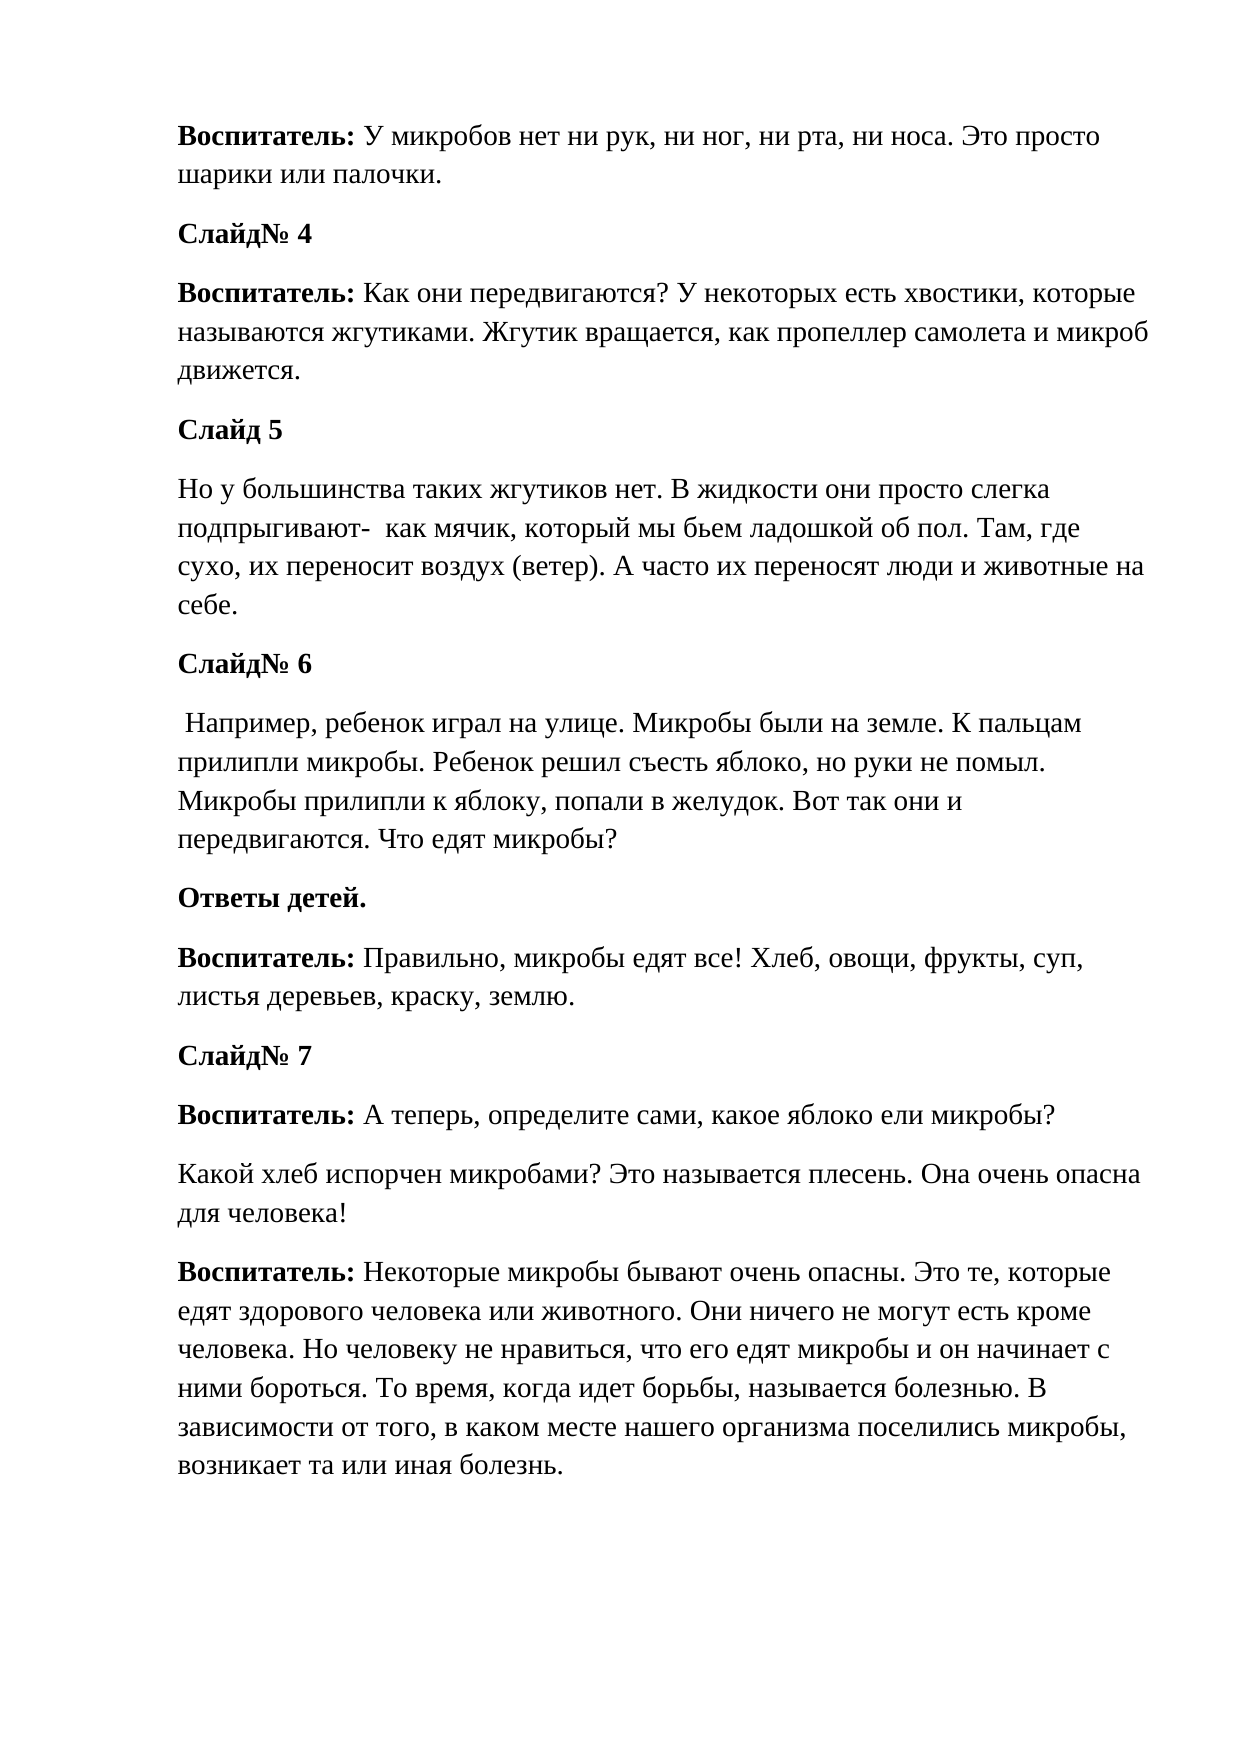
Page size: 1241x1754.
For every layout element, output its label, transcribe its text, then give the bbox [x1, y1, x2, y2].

text Слайд№ 7 [177, 1038, 1152, 1071]
text Воспитатель: Правильно, микробы едят все! Хлеб, овощи, фрукты, суп, листья деревьев, краску, землю. [177, 940, 1152, 1012]
text Ответы детей. [177, 881, 1152, 914]
text Воспитатель: У микробов нет ни рук, ни ног, ни рта, ни носа. Это просто шарики или палочки. [177, 118, 1152, 190]
text Слайд 5 [177, 412, 1152, 445]
text Воспитатель: Как они передвигаются? У некоторых есть хвостики, которые называются жгутиками. Жгутик вращается, как пропеллер самолета и микроб движется. [177, 275, 1152, 386]
text Слайд№ 4 [177, 216, 1152, 249]
text Какой хлеб испорчен микробами? Это называется плесень. Она очень опасна для человека! [177, 1157, 1152, 1229]
text Например, ребенок играл на улице. Микробы были на земле. К пальцам прилипли микробы. Ребенок решил съесть яблоко, но руки не помыл. Микробы прилипли к яблоку, попали в желудок. Вот так они и передвигаются. Что едят микробы? [177, 706, 1152, 855]
text Слайд№ 6 [177, 646, 1152, 680]
text Воспитатель: А теперь, определите сами, какое яблоко ели микробы? [177, 1097, 1152, 1131]
text Но у большинства таких жгутиков нет. В жидкости они просто слегка подпрыгивают- как мячик, который мы бьем ладошкой об пол. Там, где сухо, их переносит воздух (ветер). А часто их переносят люди и животные на себе. [177, 471, 1152, 620]
text Воспитатель: Некоторые микробы бывают очень опасны. Это те, которые едят здорового человека или животного. Они ничего не могут есть кроме человека. Но человеку не нравиться, что его едят микробы и он начинает с ними бороться. То время, когда идет борьбы, называется болезнью. В зависимости от того, в каком месте нашего организма поселились микробы, возникает та или иная болезнь. [177, 1254, 1152, 1481]
